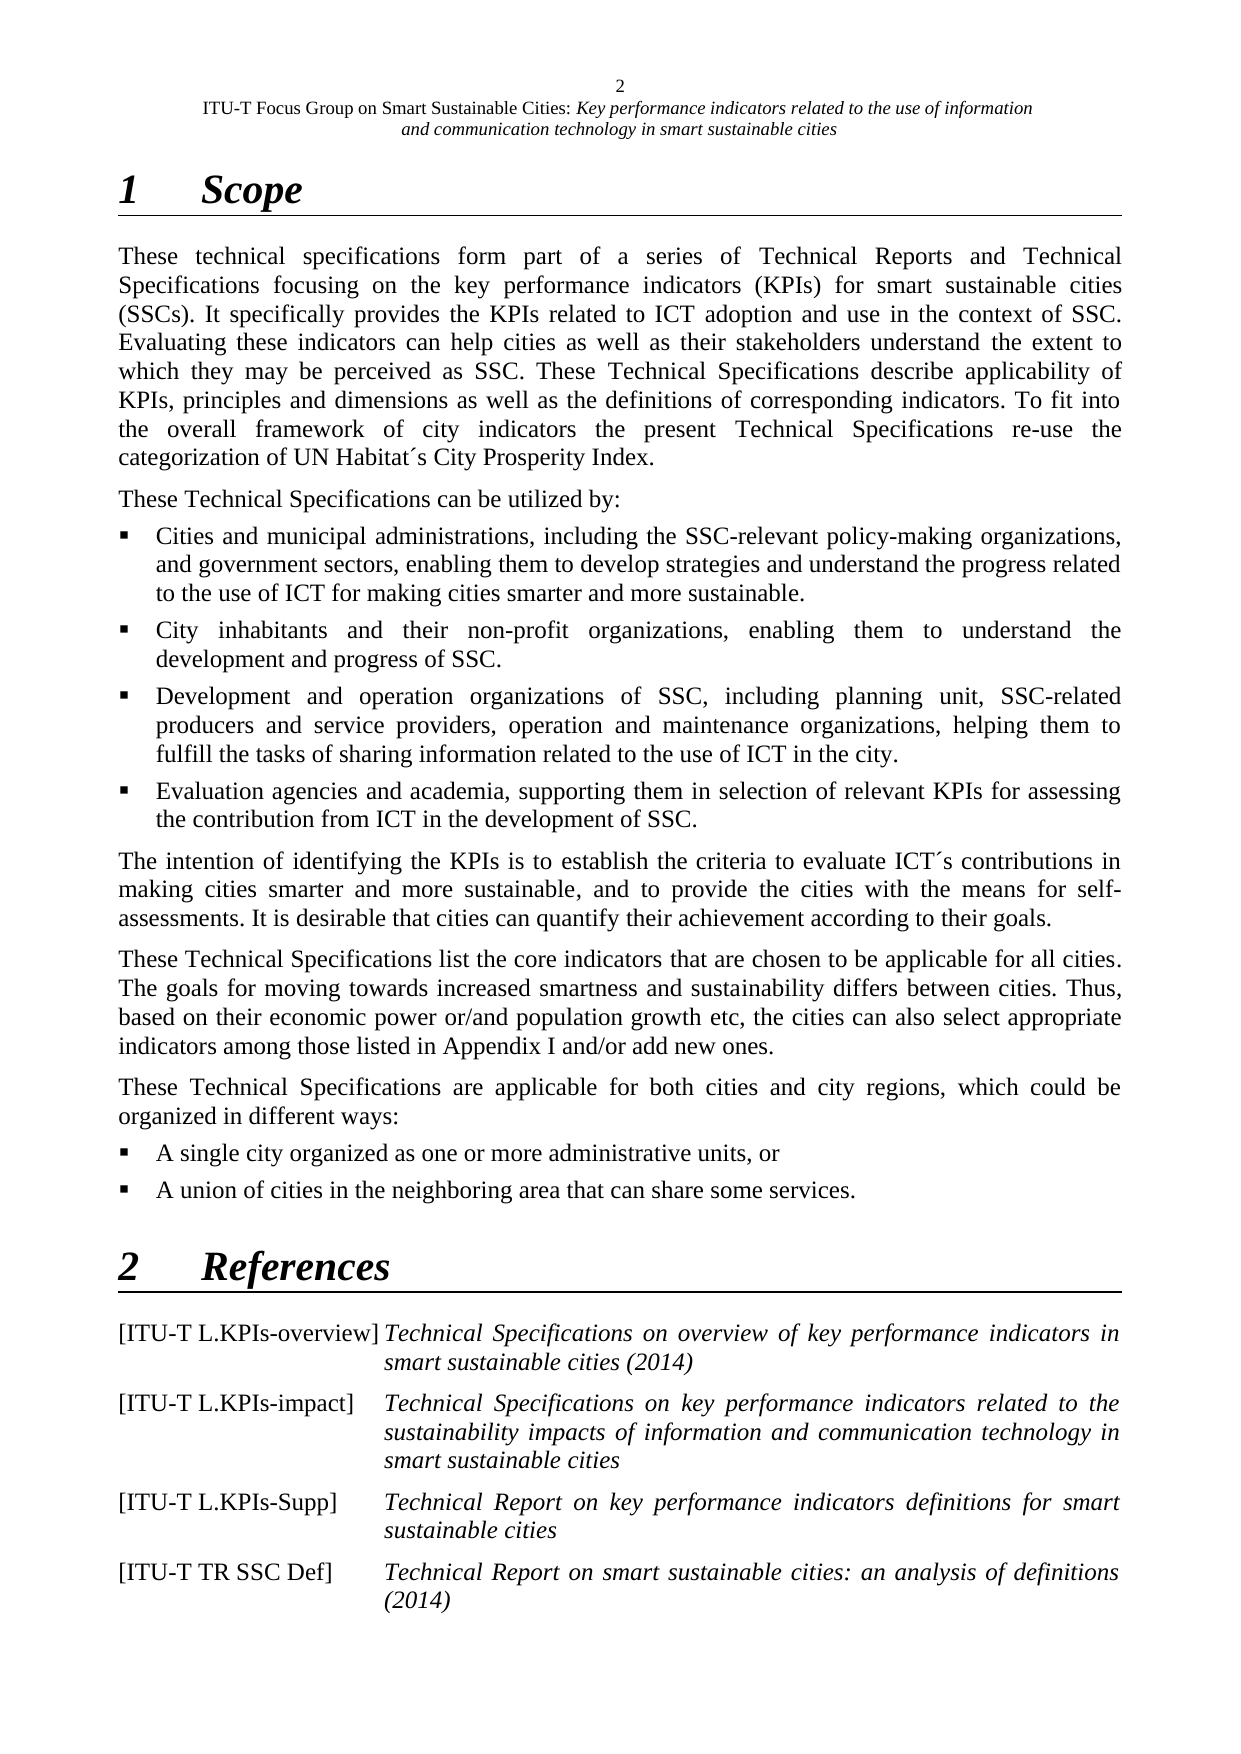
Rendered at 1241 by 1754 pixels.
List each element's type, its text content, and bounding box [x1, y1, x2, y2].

text City inhabitants and their non-profit organizations, enabling them to understand the development and progress of SSC. [118, 615, 1122, 673]
text These Technical Specifications can be utilized by: [118, 484, 1122, 512]
text A union of cities in the neighboring area that can share some services. [118, 1175, 1122, 1204]
text Cities and municipal administrations, including the SSC-relevant policy-making organizations, and government sectors, enabling them to develop strategies and understand the progress related to the use of ICT for making cities smarter and more sustainable. [118, 521, 1122, 607]
text Development and operation organizations of SSC, including planning unit, SSC-related producers and service providers, operation and maintenance organizations, helping them to fulfill the tasks of sharing information related to the use of ICT in the city. [118, 681, 1122, 767]
text The intention of identifying the KPIs is to establish the criteria to evaluate ICT´s contributions in making cities smarter and more sustainable, and to provide the cities with the means for self-assessments. It is desirable that cities can quantify their achievement according to their goals. [118, 846, 1122, 932]
text [ITU-T TR SSC Def] Technical Report on smart sustainable cities: an analysis of definitions (2014) [118, 1557, 1122, 1614]
text A single city organized as one or more administrative units, or [118, 1138, 1122, 1167]
text Evaluation agencies and academia, supporting them in selection of relevant KPIs for assessing the contribution from ICT in the development of SSC. [118, 776, 1122, 833]
text These Technical Specifications list the core indicators that are chosen to be applicable for all cities. The goals for moving towards increased smartness and sustainability differs between cities. Thus, based on their economic power or/and population growth etc, the cities can also select appropriate indicators among those listed in Appendix I and/or add new ones. [118, 944, 1122, 1059]
subtitle 2 References [118, 1241, 1122, 1291]
text [ITU-T L.KPIs-overview] Technical Specifications on overview of key performance indicators in smart sustainable cities (2014) [118, 1318, 1122, 1375]
text [ITU-T L.KPIs-impact] Technical Specifications on key performance indicators related to the sustainability impacts of information and communication technology in smart sustainable cities [118, 1388, 1122, 1474]
text These Technical Specifications are applicable for both cities and city regions, which could be organized in different ways: [118, 1072, 1122, 1129]
subtitle 1 Scope [118, 165, 1122, 215]
text These technical specifications form part of a series of Technical Reports and Technical Specifications focusing on the key performance indicators (KPIs) for smart sustainable cities (SSCs). It specifically provides the KPIs related to ICT adoption and use in the context of SSC. Evaluating these indicators can help cities as well as their stakeholders understand the extent to which they may be perceived as SSC. These Technical Specifications describe applicability of KPIs, principles and dimensions as well as the definitions of corresponding indicators. To fit into the overall framework of city indicators the present Technical Specifications re-use the categorization of UN Habitat´s City Prosperity Index. [118, 241, 1122, 471]
text [ITU-T L.KPIs-Supp] Technical Report on key performance indicators definitions for smart sustainable cities [118, 1487, 1122, 1544]
